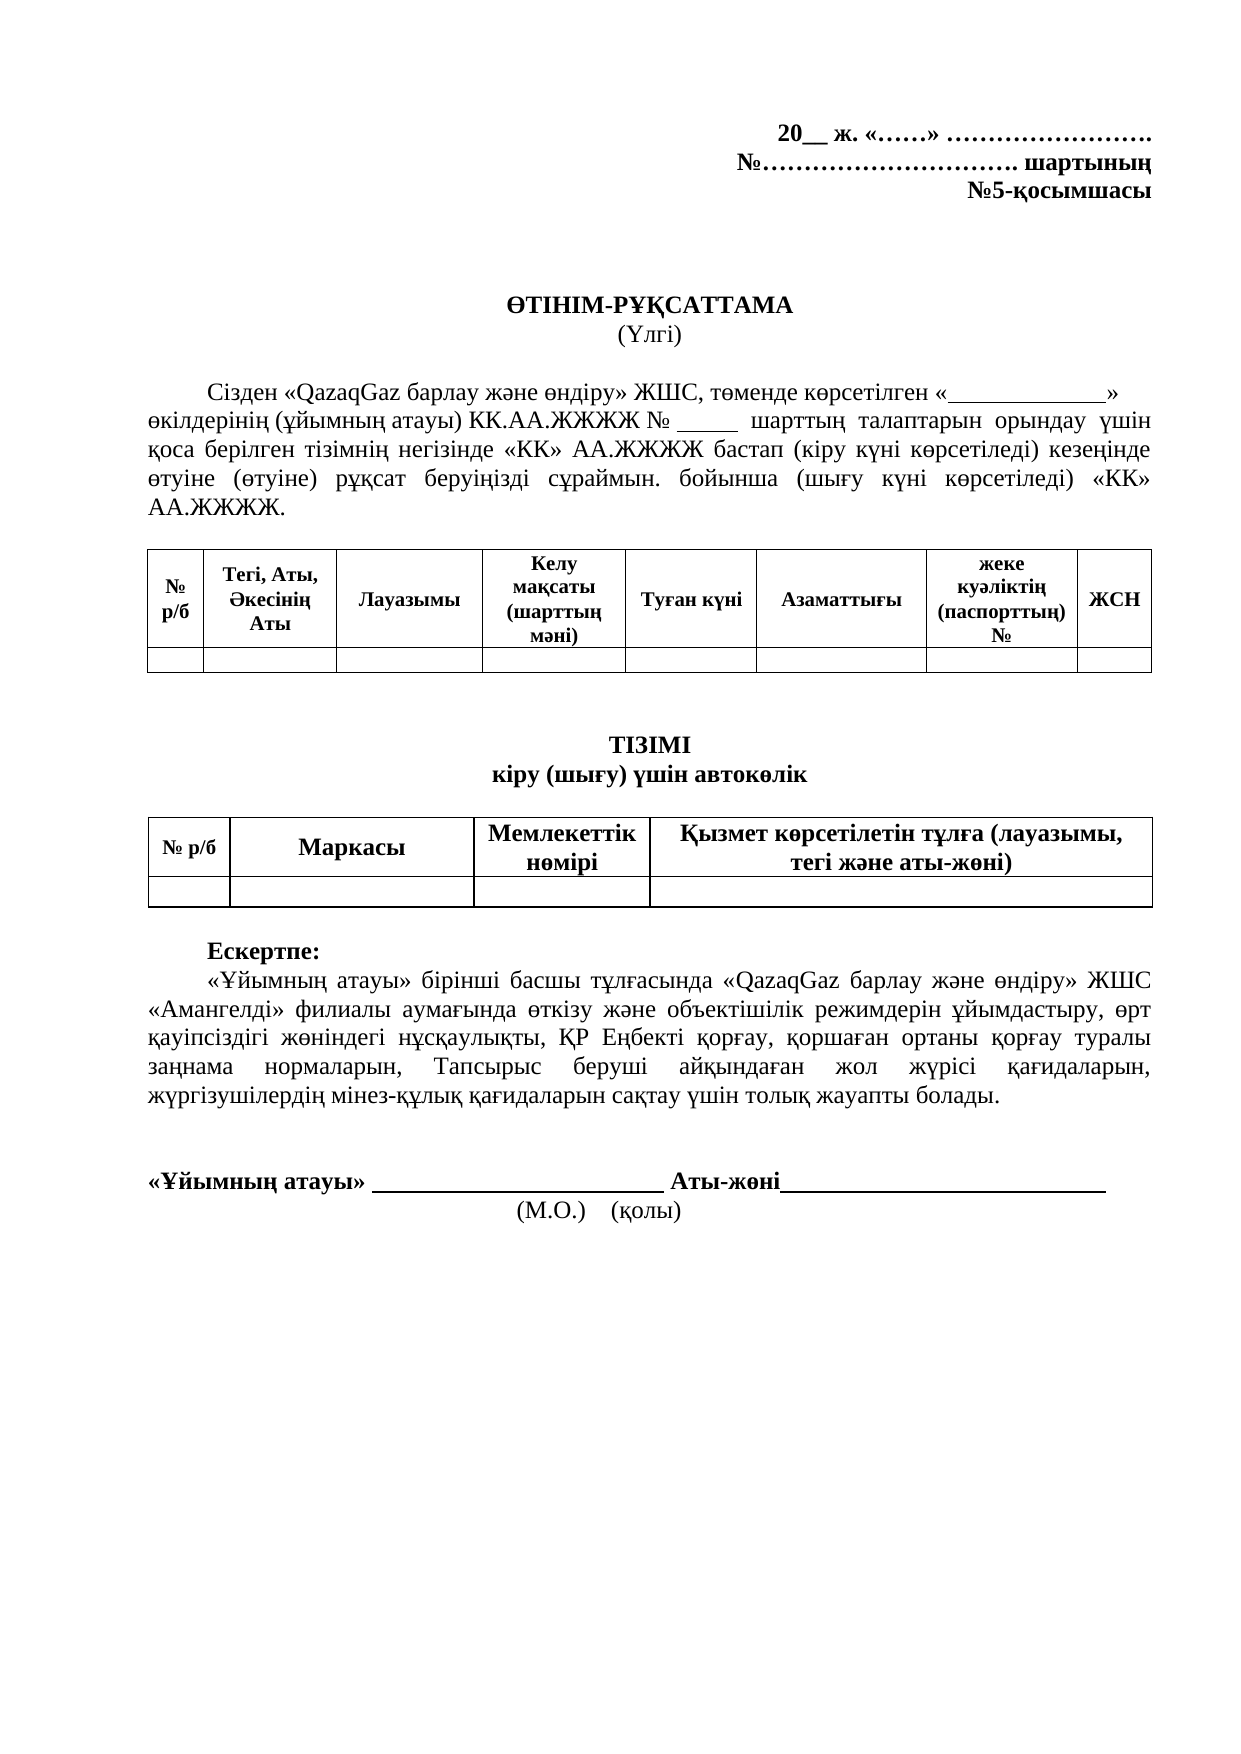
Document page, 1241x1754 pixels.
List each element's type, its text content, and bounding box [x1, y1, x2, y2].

table_cell [483, 648, 625, 672]
table_cell [927, 648, 1077, 672]
text №5-қосымшасы [148, 176, 1152, 204]
text (Үлгі) [148, 319, 1152, 348]
title Ескертпе: [148, 936, 1152, 965]
table_header Туған күні [626, 550, 756, 647]
text (М.О.) (қолы) [443, 1195, 1152, 1224]
table_header № р/б [148, 550, 203, 647]
text кіру (шығу) үшін автокөлік [148, 759, 1152, 788]
table_cell [149, 877, 229, 906]
table_header № р/б [149, 818, 229, 876]
table_header Азаматтығы [757, 550, 926, 647]
table_cell [626, 648, 756, 672]
text 20__ ж. «……» ……………………. [148, 118, 1152, 147]
table_header Лауазымы [337, 550, 482, 647]
text «Ұйымның атауы» Аты-жөні [148, 1166, 1152, 1195]
table_header Мемлекеттік нөмірі [475, 818, 649, 876]
text ӨТІНІМ-РҰҚСАТТАМА [148, 291, 1152, 319]
table_cell [148, 648, 203, 672]
table_cell [475, 877, 649, 906]
table_cell [757, 648, 926, 672]
text «Ұйымның атауы» бірінші басшы тұлғасында «QazaqGaz барлау және өндіру» ЖШС «Амангелді» филиалы аумағында өткізу және объектішілік режимдерін ұйымдастыру, өрт қауіпсіздігі жөніндегі нұсқаулықты, ҚР Еңбекті қорғау, қоршаған ортаны қорғау туралы заңнама нормаларын, Тапсырыс беруші айқындаған жол жүрісі қағидаларын, жүргізушілердің мінез-құлық қағидаларын сақтау үшін толық жауапты болады. [148, 965, 1152, 1109]
table_cell [231, 877, 473, 906]
table_header Қызмет көрсетілетін тұлға (лауазымы, тегі және аты-жөні) [651, 818, 1152, 876]
table_cell [337, 648, 482, 672]
text Сізден «QazaqGaz барлау және өндіру» ЖШС, төменде көрсетілген « » өкілдерінің (ұйымның атауы) КК.АА.ЖЖЖЖ № шарттың талаптарын орындау үшін қоса берілген тізімнің негізінде «КК» АА.ЖЖЖЖ бастап (кіру күні көрсетіледі) кезеңінде өтуіне (өтуіне) рұқсат беруіңізді сұраймын. бойынша (шығу күні көрсетіледі) «КК» АА.ЖЖЖЖ. [148, 377, 1152, 521]
table_header Келу мақсаты (шарттың мәні) [483, 550, 625, 647]
table_header Маркасы [231, 818, 473, 876]
table_header Тегі, Аты, Әкесінің Аты [204, 550, 336, 647]
table_cell [1078, 648, 1151, 672]
table_header жеке куәліктің (паспорттың) № [927, 550, 1077, 647]
text ТІЗІМІ [148, 730, 1152, 759]
table_cell [204, 648, 336, 672]
text №…………………………. шартының [148, 147, 1152, 176]
table_cell [651, 877, 1152, 906]
table_header ЖСН [1078, 550, 1151, 647]
